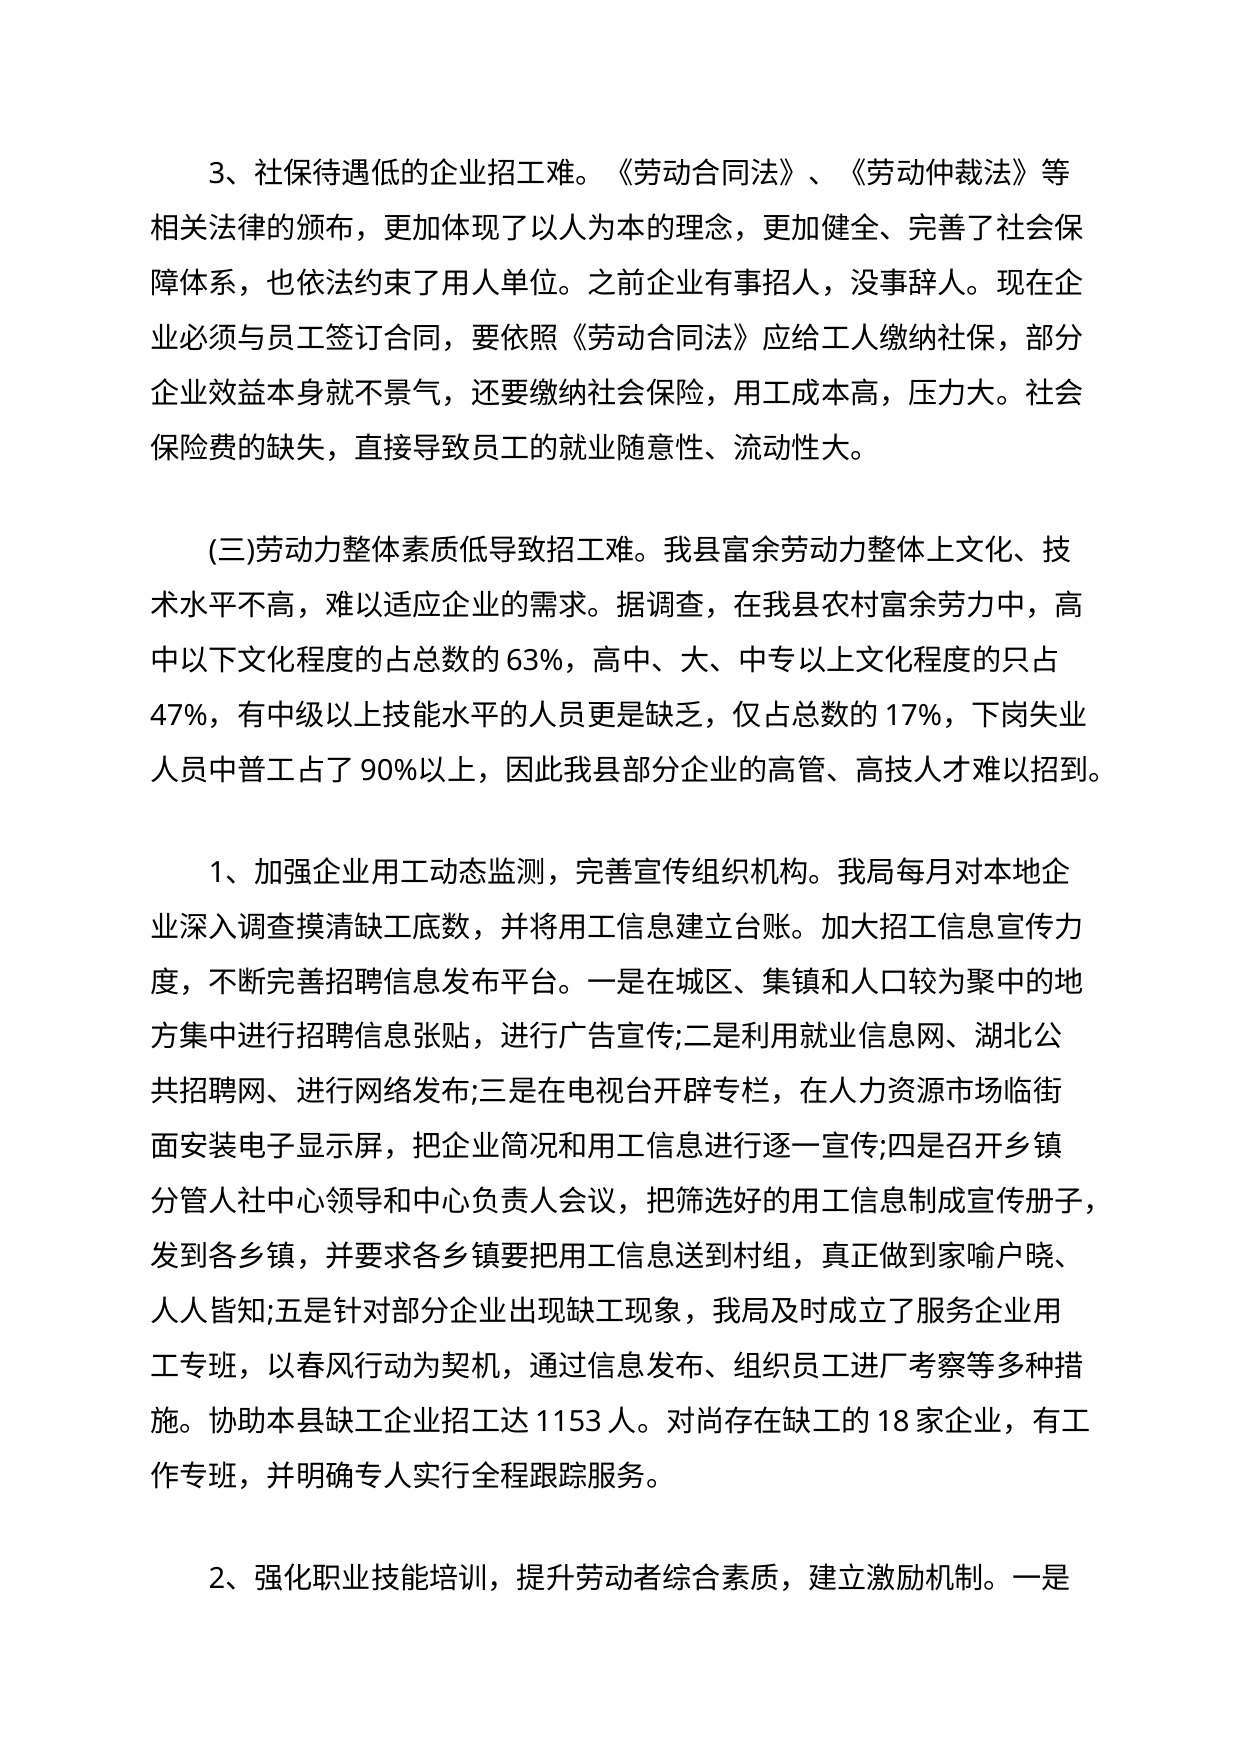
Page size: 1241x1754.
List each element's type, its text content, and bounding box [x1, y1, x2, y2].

text 3、社保待遇低的企业招工难。《劳动合同法》、《劳动仲裁法》等相关法律的颁布，更加体现了以人为本的理念，更加健全、完善了社会保障体系，也依法约束了用人单位。之前企业有事招人，没事辞人。现在企业必须与员工签订合同，要依照《劳动合同法》应给工人缴纳社保，部分企业效益本身就不景气，还要缴纳社会保险，用工成本高，压力大。社会保险费的缺失，直接导致员工的就业随意性、流动性大。 [150, 150, 1090, 467]
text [150, 1554, 1090, 1597]
text (三)劳动力整体素质低导致招工难。我县富余劳动力整体上文化、技术水平不高，难以适应企业的需求。据调查，在我县农村富余劳力中，高中以下文化程度的占总数的63%，高中、大、中专以上文化程度的只占47%，有中级以上技能水平的人员更是缺乏，仅占总数的17%，下岗失业人员中普工占了90%以上，因此我县部分企业的高管、高技人才难以招到。 [150, 526, 1090, 789]
text 1、加强企业用工动态监测，完善宣传组织机构。我局每月对本地企业深入调查摸清缺工底数，并将用工信息建立台账。加大招工信息宣传力度，不断完善招聘信息发布平台。一是在城区、集镇和人口较为聚中的地方集中进行招聘信息张贴，进行广告宣传;二是利用就业信息网、湖北公共招聘网、进行网络发布;三是在电视台开辟专栏，在人力资源市场临街面安装电子显示屏，把企业简况和用工信息进行逐一宣传;四是召开乡镇分管人社中心领导和中心负责人会议，把筛选好的用工信息制成宣传册子，发到各乡镇，并要求各乡镇要把用工信息送到村组，真正做到家喻户晓、人人皆知;五是针对部分企业出现缺工现象，我局及时成立了服务企业用工专班，以春风行动为契机，通过信息发布、组织员工进厂考察等多种措施。协助本县缺工企业招工达1153人。对尚存在缺工的18家企业，有工作专班，并明确专人实行全程跟踪服务。 [150, 848, 1090, 1495]
